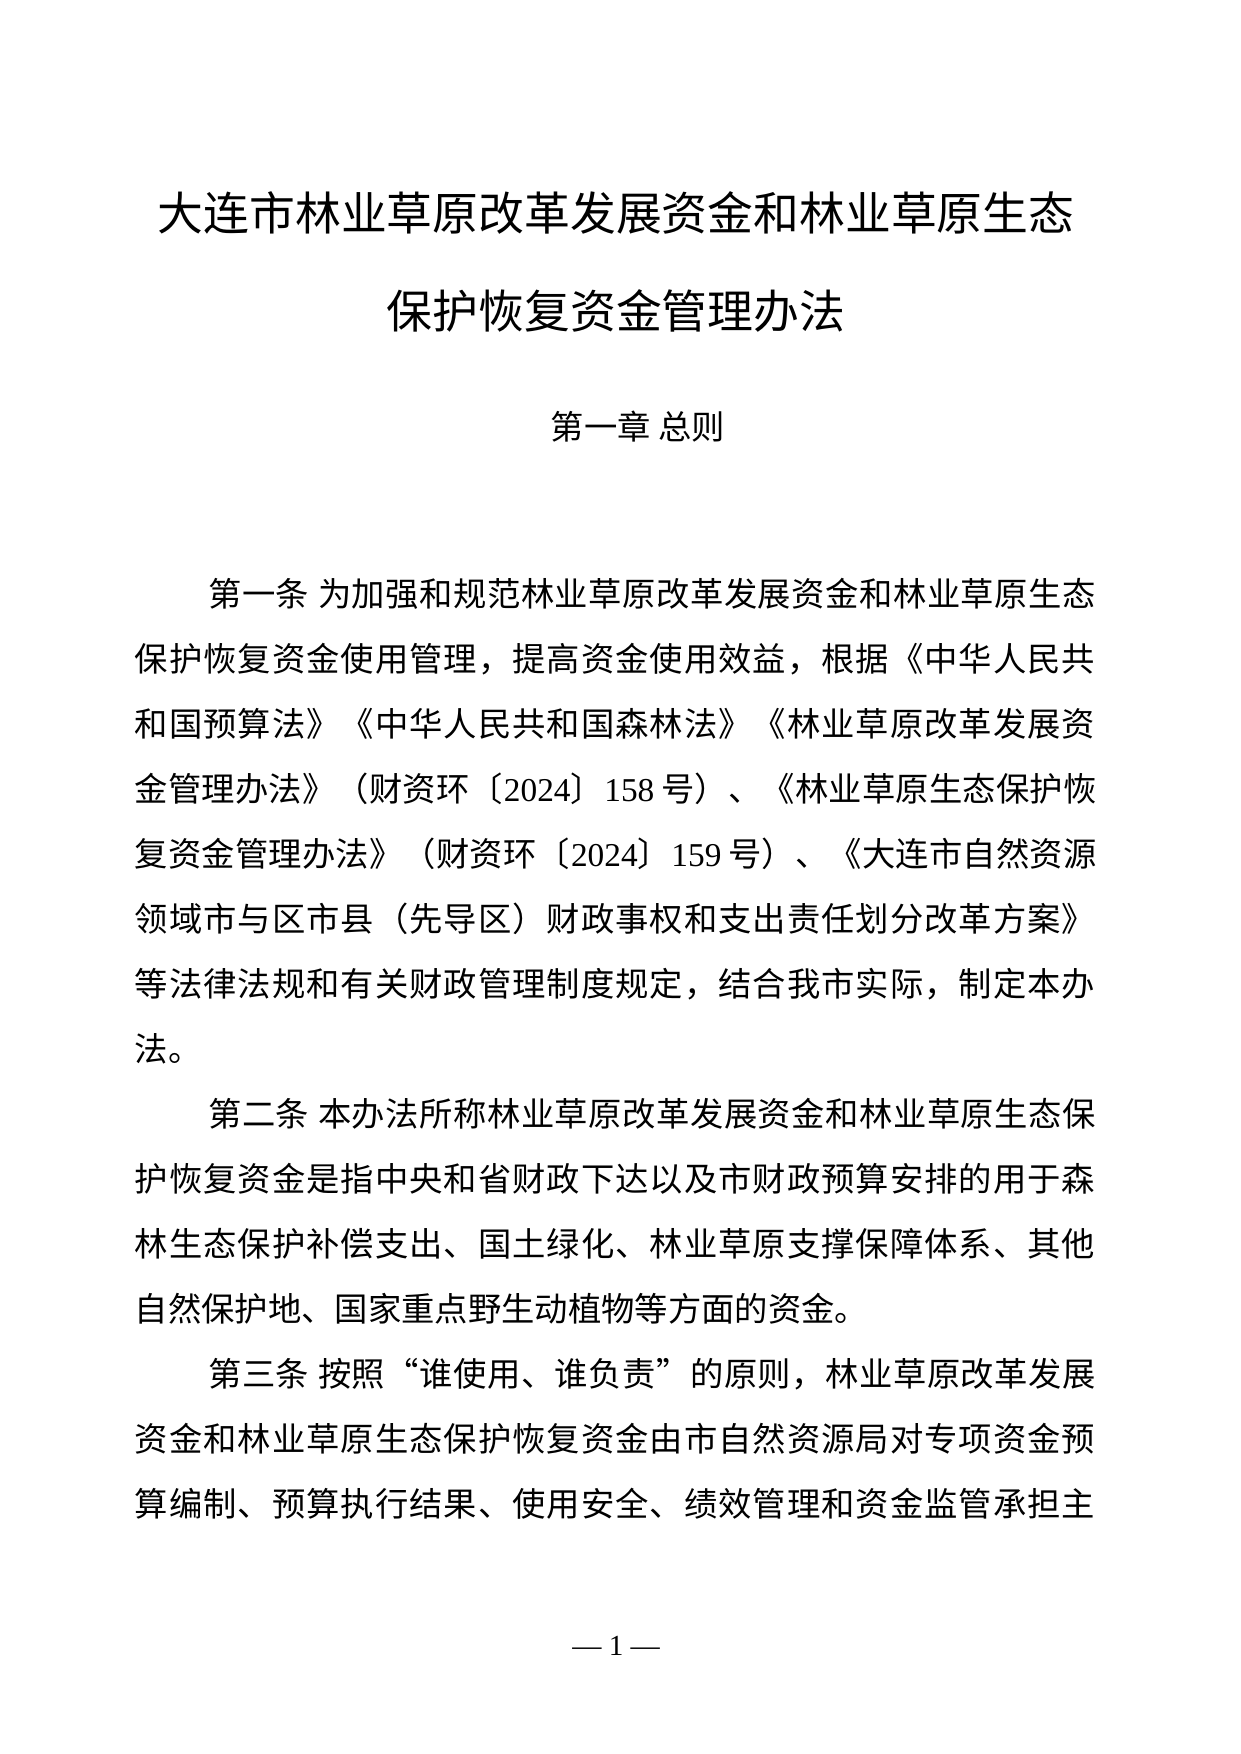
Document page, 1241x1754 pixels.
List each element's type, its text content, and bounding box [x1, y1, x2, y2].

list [134, 1340, 1097, 1535]
list 为加强和规范林业草原改革发展资金和林业草原生态保护恢复资金使用管理，提高资金使用效益，根据《中华人民共和国预算法》《中华人民共和国森林法》《林业草原改革发展资金管理办法》（财资环〔2024〕158号）、《林业草原生态保护恢复资金管理办法》（财资环〔2024〕159号）、《大连市自然资源领域市与区市县（先导区）财政事权和支出责任划分改革方案》等法律法规和有关财政管理制度规定，结合我市实际，制定本办法。 [134, 560, 1097, 1080]
text 大连市林业草原改革发展资金和林业草原生态 [134, 162, 1097, 259]
list 本办法所称林业草原改革发展资金和林业草原生态保护恢复资金是指中央和省财政下达以及市财政预算安排的用于森林生态保护补偿支出、国土绿化、林业草原支撑保障体系、其他自然保护地、国家重点野生动植物等方面的资金。 [134, 1080, 1097, 1340]
subtitle 第一章 总则 [178, 392, 1097, 457]
text 保护恢复资金管理办法 [134, 259, 1097, 357]
